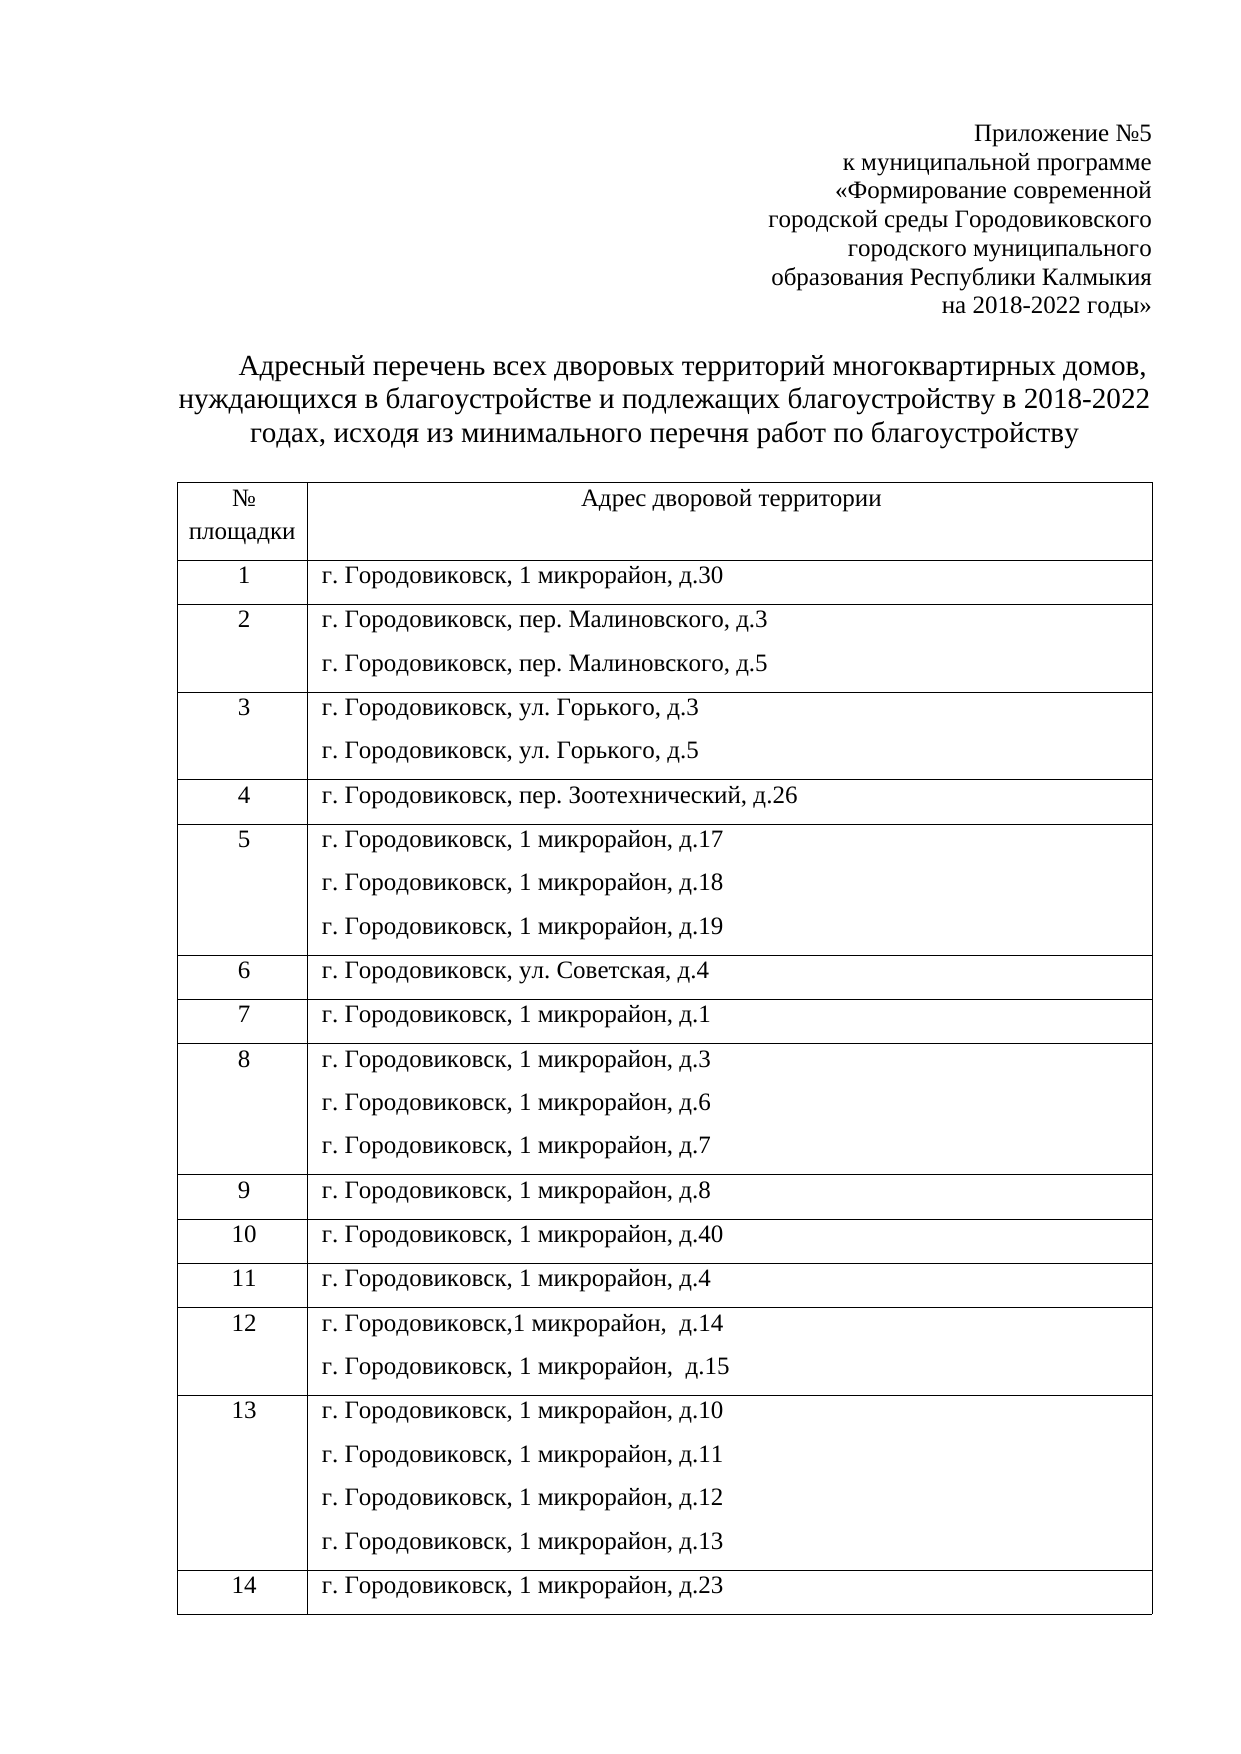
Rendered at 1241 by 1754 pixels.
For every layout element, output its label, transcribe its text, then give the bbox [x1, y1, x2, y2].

table_cell 3 [178, 693, 307, 779]
table_cell 12 [178, 1308, 307, 1395]
table_cell г. Городовиковск, 1 микрорайон, д.10 г. Городовиковск, 1 микрорайон, д.11 г. Городовиковск, 1 микрорайон, д.12 г. Городовиковск, 1 микрорайон, д.13 [308, 1396, 1152, 1569]
table_cell г. Городовиковск, 1 микрорайон, д.4 [308, 1264, 1152, 1307]
table_cell 14 [178, 1571, 307, 1614]
table_cell 2 [178, 605, 307, 692]
table_cell 13 [178, 1396, 307, 1569]
table_cell 8 [178, 1044, 307, 1174]
table_cell 7 [178, 1000, 307, 1043]
text «Формирование современной [177, 176, 1152, 204]
text образования Республики Калмыкия [177, 262, 1152, 291]
table_header № площадки [178, 483, 307, 559]
text на 2018-2022 годы» [177, 291, 1152, 319]
table_cell 5 [178, 825, 307, 955]
table_cell 6 [178, 956, 307, 999]
text городского муниципального [177, 233, 1152, 262]
table_cell г. Городовиковск, 1 микрорайон, д.3 г. Городовиковск, 1 микрорайон, д.6 г. Городовиковск, 1 микрорайон, д.7 [308, 1044, 1152, 1174]
table_cell 1 [178, 561, 307, 604]
table_cell 9 [178, 1175, 307, 1219]
table_cell г. Городовиковск, 1 микрорайон, д.17 г. Городовиковск, 1 микрорайон, д.18 г. Городовиковск, 1 микрорайон, д.19 [308, 825, 1152, 955]
text Адресный перечень всех дворовых территорий многоквартирных домов, нуждающихся в благоустройстве и подлежащих благоустройству в 2018-2022 годах, исходя из минимального перечня работ по благоустройству [177, 348, 1152, 449]
table_cell г. Городовиковск, 1 микрорайон, д.1 [308, 1000, 1152, 1043]
table_cell г. Городовиковск, ул. Советская, д.4 [308, 956, 1152, 999]
table_cell 10 [178, 1220, 307, 1263]
text городской среды Городовиковского [177, 204, 1152, 233]
text Приложение №5 [177, 118, 1152, 147]
table_cell г. Городовиковск, ул. Горького, д.3 г. Городовиковск, ул. Горького, д.5 [308, 693, 1152, 779]
text к муниципальной программе [177, 147, 1152, 176]
table_cell г. Городовиковск,1 микрорайон, д.14 г. Городовиковск, 1 микрорайон, д.15 [308, 1308, 1152, 1395]
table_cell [308, 1571, 1152, 1614]
table_cell 4 [178, 780, 307, 823]
table_cell г. Городовиковск, 1 микрорайон, д.8 [308, 1175, 1152, 1219]
table_cell г. Городовиковск, пер. Зоотехнический, д.26 [308, 780, 1152, 823]
table_header Адрес дворовой территории [308, 483, 1152, 559]
table_cell г. Городовиковск, 1 микрорайон, д.40 [308, 1220, 1152, 1263]
table_cell г. Городовиковск, пер. Малиновского, д.3 г. Городовиковск, пер. Малиновского, д.5 [308, 605, 1152, 692]
table_cell г. Городовиковск, 1 микрорайон, д.30 [308, 561, 1152, 604]
table_cell 11 [178, 1264, 307, 1307]
